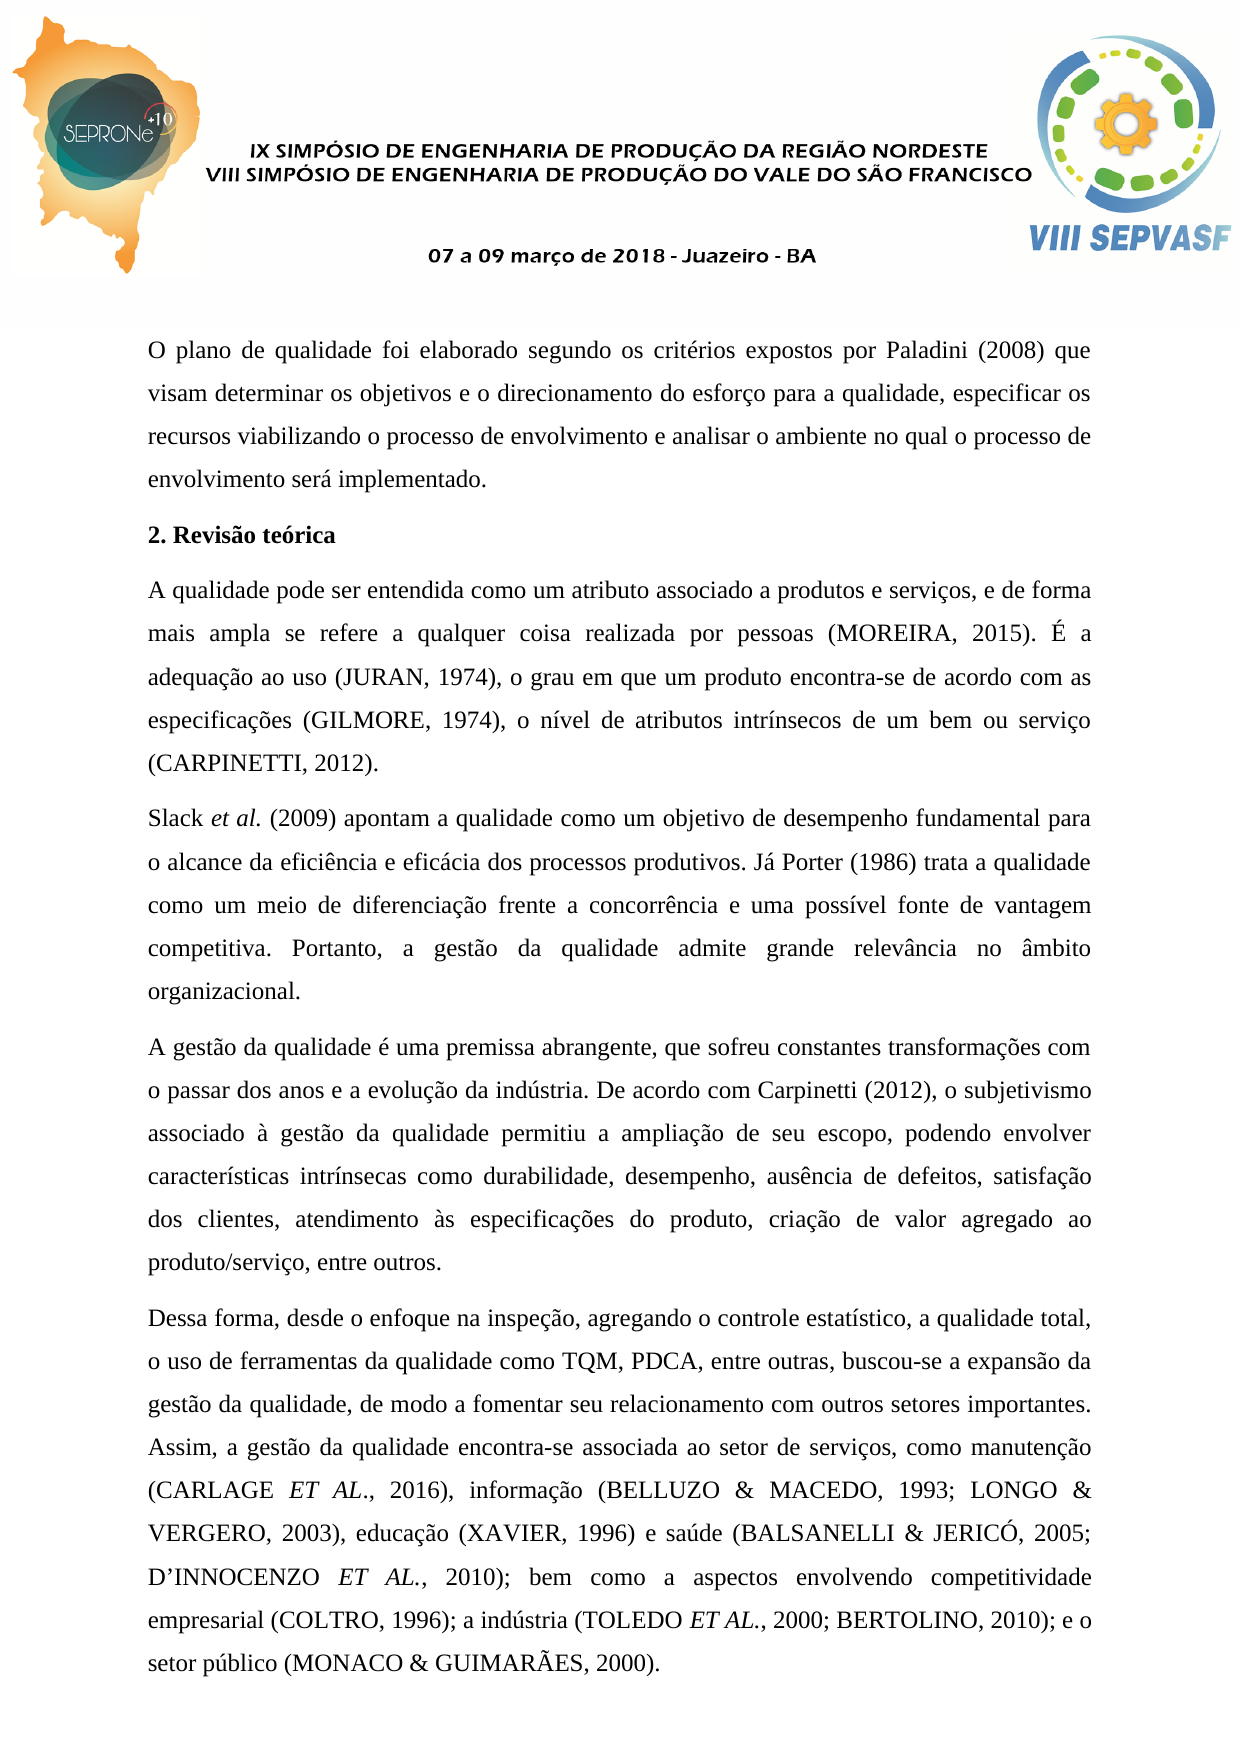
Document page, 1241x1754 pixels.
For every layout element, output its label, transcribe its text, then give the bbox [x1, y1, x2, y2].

text 2. Revisão teórica [148, 520, 1092, 548]
text A gestão da qualidade é uma premissa abrangente, que sofreu constantes transformações com o passar dos anos e a evolução da indústria. De acordo com Carpinetti (2012), o subjetivismo associado à gestão da qualidade permitiu a ampliação de seu escopo, podendo envolver características intrínsecas como durabilidade, desempenho, ausência de defeitos, satisfação dos clientes, atendimento às especificações do produto, criação de valor agregado ao produto/serviço, entre outros. [148, 1032, 1092, 1276]
text O plano de qualidade foi elaborado segundo os critérios expostos por Paladini (2008) que visam determinar os objetivos e o direcionamento do esforço para a qualidade, especificar os recursos viabilizando o processo de envolvimento e analisar o ambiente no qual o processo de envolvimento será implementado. [148, 335, 1092, 493]
text Dessa forma, desde o enfoque na inspeção, agregando o controle estatístico, a qualidade total, o uso de ferramentas da qualidade como TQM, PDCA, entre outras, buscou-se a expansão da gestão da qualidade, de modo a fomentar seu relacionamento com outros setores importantes. Assim, a gestão da qualidade encontra-se associada ao setor de serviços, como manutenção (CARLAGE ET AL., 2016), informação (BELLUZO & MACEDO, 1993; LONGO & VERGERO, 2003), educação (XAVIER, 1996) e saúde (BALSANELLI & JERICÓ, 2005; D’INNOCENZO ET AL., 2010); bem como a aspectos envolvendo competitividade empresarial (COLTRO, 1996); a indústria (TOLEDO ET AL., 2000; BERTOLINO, 2010); e o setor público (MONACO & GUIMARÃES, 2000). [148, 1303, 1092, 1677]
picture [0, 0, 1241, 330]
text A qualidade pode ser entendida como um atributo associado a produtos e serviços, e de forma mais ampla se refere a qualquer coisa realizada por pessoas (MOREIRA, 2015). É a adequação ao uso (JURAN, 1974), o grau em que um produto encontra-se de acordo com as especificações (GILMORE, 1974), o nível de atributos intrínsecos de um bem ou serviço (CARPINETTI, 2012). [148, 575, 1092, 777]
text Slack et al. (2009) apontam a qualidade como um objetivo de desempenho fundamental para o alcance da eficiência e eficácia dos processos produtivos. Já Porter (1986) trata a qualidade como um meio de diferenciação frente a concorrência e uma possível fonte de vantagem competitiva. Portanto, a gestão da qualidade admite grande relevância no âmbito organizacional. [148, 803, 1092, 1005]
